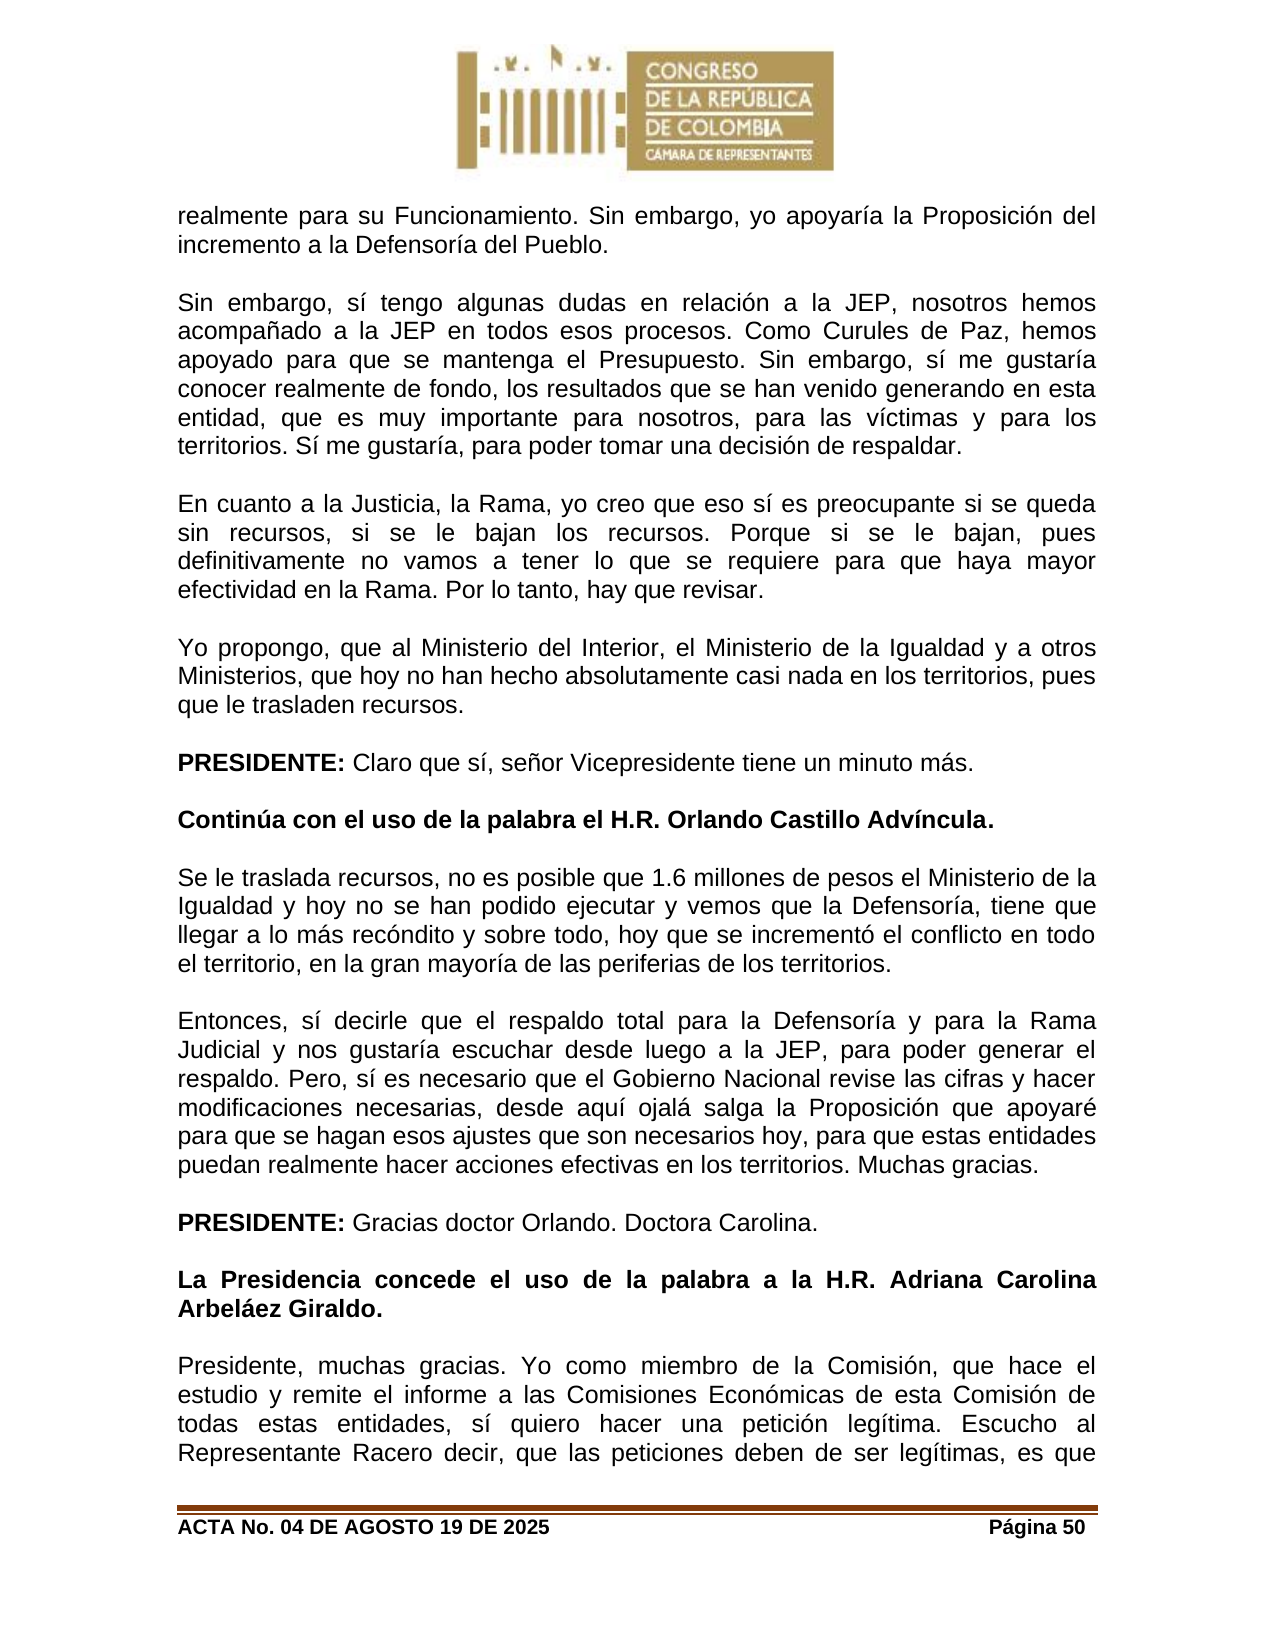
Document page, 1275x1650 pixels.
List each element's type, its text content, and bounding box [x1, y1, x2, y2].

picture [430, 44, 845, 183]
text Yo propongo, que al Ministerio del Interior, el Ministerio de la Igualdad y a otros Ministerios, que hoy no han hecho absolutamente casi nada en los territorios, pues que le trasladen recursos. [177, 633, 1098, 719]
text En cuanto a la Justicia, la Rama, yo creo que eso sí es preocupante si se queda sin recursos, si se le bajan los recursos. Porque si se le bajan, pues definitivamente no vamos a tener lo que se requiere para que haya mayor efectividad en la Rama. Por lo tanto, hay que revisar. [177, 489, 1098, 604]
text PRESIDENTE: Claro que sí, señor Vicepresidente tiene un minuto más. [177, 748, 1098, 776]
text PRESIDENTE: Gracias doctor Orlando. Doctora Carolina. [177, 1208, 1098, 1236]
text Entonces, sí decirle que el respaldo total para la Defensoría y para la Rama Judicial y nos gustaría escuchar desde luego a la JEP, para poder generar el respaldo. Pero, sí es necesario que el Gobierno Nacional revise las cifras y hacer modificaciones necesarias, desde aquí ojalá salga la Proposición que apoyaré para que se hagan esos ajustes que son necesarios hoy, para que estas entidades puedan realmente hacer acciones efectivas en los territorios. Muchas gracias. [177, 1006, 1098, 1179]
text La Presidencia concede el uso de la palabra a la H.R. Adriana Carolina Arbeláez Giraldo. [177, 1265, 1098, 1323]
text Se le traslada recursos, no es posible que 1.6 millones de pesos el Ministerio de la Igualdad y hoy no se han podido ejecutar y vemos que la Defensoría, tiene que llegar a lo más recóndito y sobre todo, hoy que se incrementó el conflicto en todo el territorio, en la gran mayoría de las periferias de los territorios. [177, 863, 1098, 978]
text Sin embargo, sí tengo algunas dudas en relación a la JEP, nosotros hemos acompañado a la JEP en todos esos procesos. Como Curules de Paz, hemos apoyado para que se mantenga el Presupuesto. Sin embargo, sí me gustaría conocer realmente de fondo, los resultados que se han venido generando en esta entidad, que es muy importante para nosotros, para las víctimas y para los territorios. Sí me gustaría, para poder tomar una decisión de respaldar. [177, 288, 1098, 460]
text Continúa con el uso de la palabra el H.R. Orlando Castillo Advíncula. [177, 805, 1098, 834]
